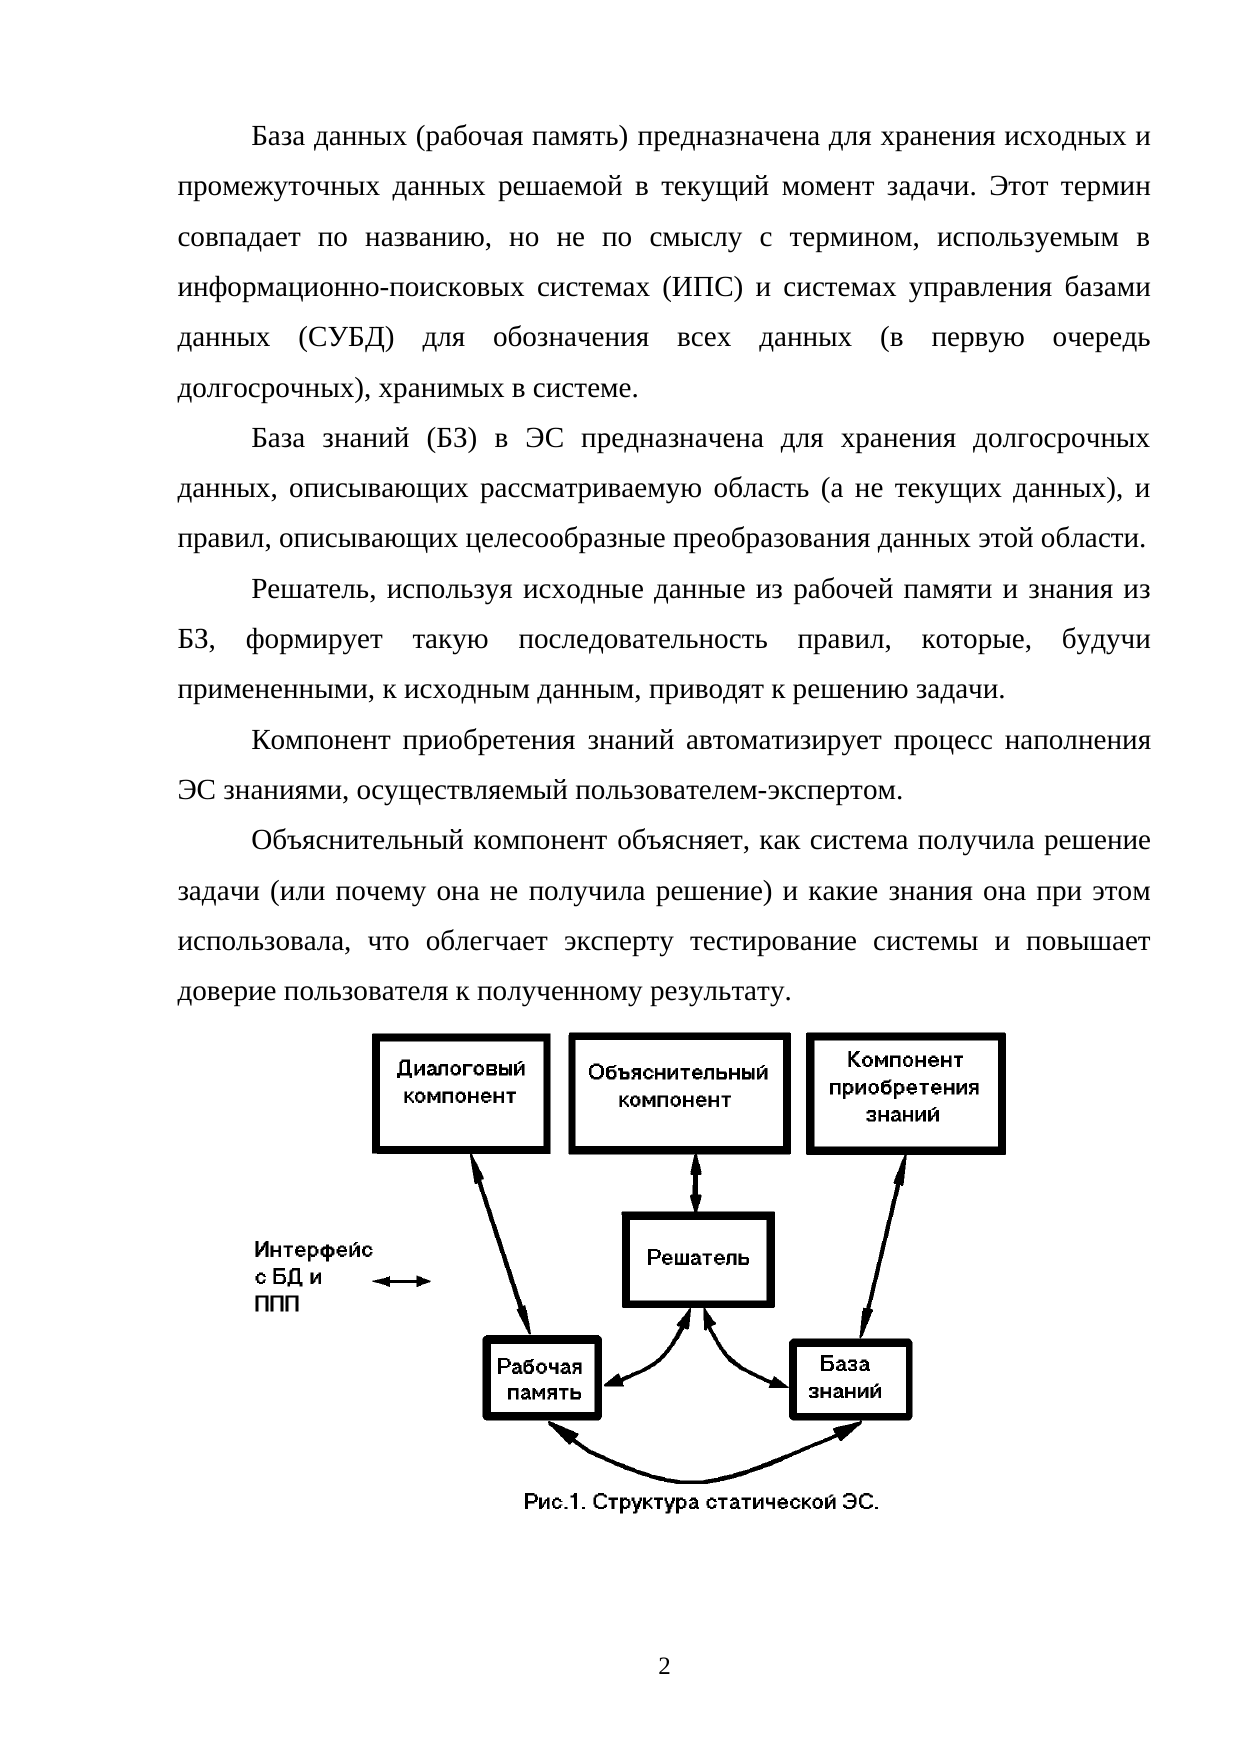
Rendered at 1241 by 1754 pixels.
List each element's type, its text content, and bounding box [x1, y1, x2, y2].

text Объяснительный компонент объясняет, как система получила решение задачи (или почему она не получила решение) и какие знания она при этом использовала, что облегчает эксперту тестирование системы и повышает доверие пользователя к полученному результату. [177, 822, 1152, 1007]
text Компонент приобретения знаний автоматизирует процесс наполнения ЭС знаниями, осуществляемый пользователем-экспертом. [177, 722, 1152, 806]
picture [251, 1023, 1020, 1519]
text База данных (рабочая память) предназначена для хранения исходных и промежуточных данных решаемой в текущий момент задачи. Этот термин совпадает по названию, но не по смыслу с термином, используемым в информационно-поисковых системах (ИПС) и системах управления базами данных (СУБД) для обозначения всех данных (в первую очередь долгосрочных), хранимых в системе. [177, 118, 1152, 403]
text База знаний (БЗ) в ЭС предназначена для хранения долгосрочных данных, описывающих рассматриваемую область (а не текущих данных), и правил, описывающих целесообразные преобразования данных этой области. [177, 420, 1152, 554]
text Решатель, используя исходные данные из рабочей памяти и знания из БЗ, формирует такую последовательность правил, которые, будучи примененными, к исходным данным, приводят к решению задачи. [177, 571, 1152, 705]
